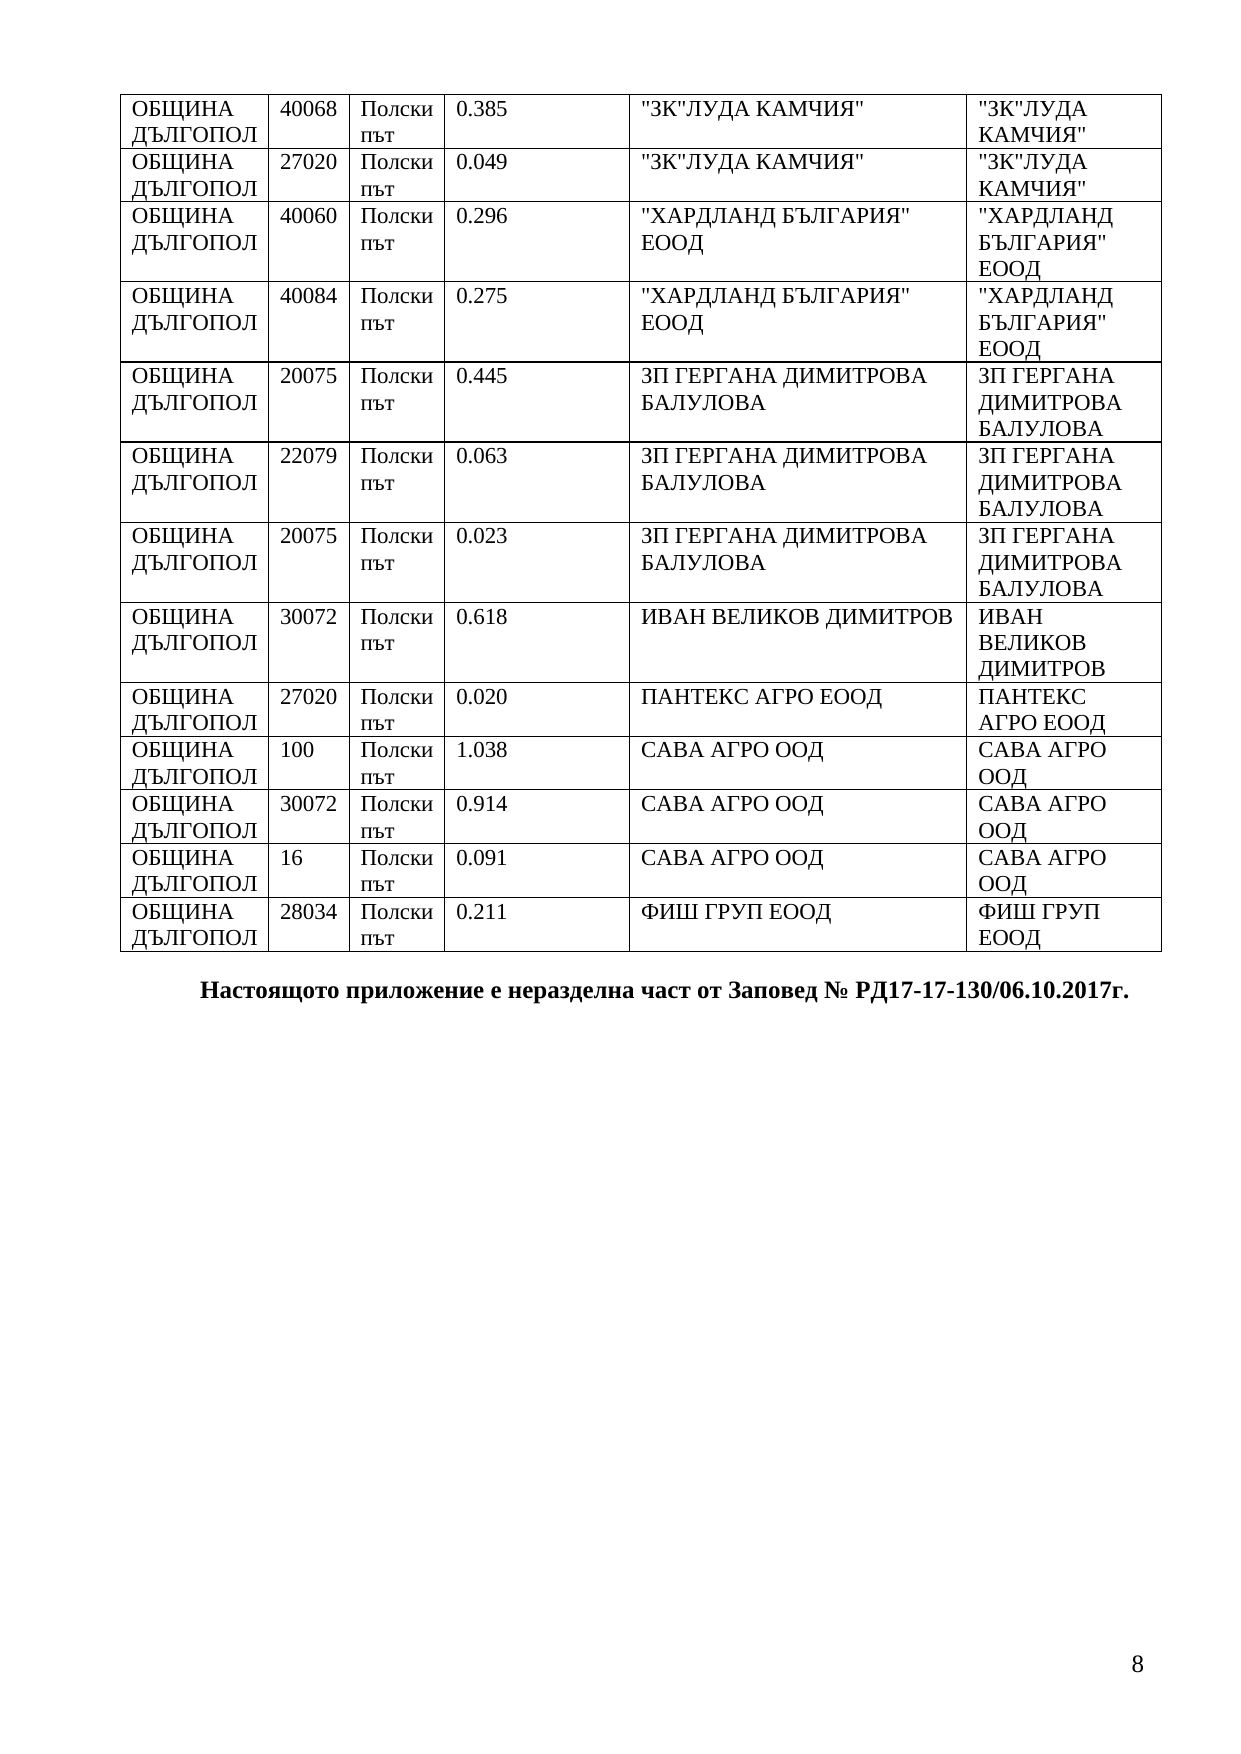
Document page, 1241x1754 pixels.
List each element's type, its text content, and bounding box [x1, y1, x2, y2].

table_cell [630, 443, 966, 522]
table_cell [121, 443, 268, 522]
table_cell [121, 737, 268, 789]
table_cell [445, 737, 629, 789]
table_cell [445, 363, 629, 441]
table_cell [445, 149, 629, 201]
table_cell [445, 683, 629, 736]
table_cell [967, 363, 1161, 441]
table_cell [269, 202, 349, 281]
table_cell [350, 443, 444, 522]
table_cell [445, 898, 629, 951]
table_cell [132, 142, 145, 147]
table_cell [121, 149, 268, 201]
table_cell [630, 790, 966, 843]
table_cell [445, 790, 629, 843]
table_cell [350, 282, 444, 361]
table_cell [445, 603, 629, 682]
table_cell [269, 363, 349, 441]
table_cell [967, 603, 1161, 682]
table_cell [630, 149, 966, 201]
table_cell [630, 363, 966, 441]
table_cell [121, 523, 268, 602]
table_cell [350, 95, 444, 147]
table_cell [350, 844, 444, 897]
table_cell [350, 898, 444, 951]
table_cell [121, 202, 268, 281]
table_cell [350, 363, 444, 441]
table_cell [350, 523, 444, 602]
text Настоящото приложение е неразделна част от Заповед № РД17-17-130/06.10.2017г. [131, 975, 1144, 1004]
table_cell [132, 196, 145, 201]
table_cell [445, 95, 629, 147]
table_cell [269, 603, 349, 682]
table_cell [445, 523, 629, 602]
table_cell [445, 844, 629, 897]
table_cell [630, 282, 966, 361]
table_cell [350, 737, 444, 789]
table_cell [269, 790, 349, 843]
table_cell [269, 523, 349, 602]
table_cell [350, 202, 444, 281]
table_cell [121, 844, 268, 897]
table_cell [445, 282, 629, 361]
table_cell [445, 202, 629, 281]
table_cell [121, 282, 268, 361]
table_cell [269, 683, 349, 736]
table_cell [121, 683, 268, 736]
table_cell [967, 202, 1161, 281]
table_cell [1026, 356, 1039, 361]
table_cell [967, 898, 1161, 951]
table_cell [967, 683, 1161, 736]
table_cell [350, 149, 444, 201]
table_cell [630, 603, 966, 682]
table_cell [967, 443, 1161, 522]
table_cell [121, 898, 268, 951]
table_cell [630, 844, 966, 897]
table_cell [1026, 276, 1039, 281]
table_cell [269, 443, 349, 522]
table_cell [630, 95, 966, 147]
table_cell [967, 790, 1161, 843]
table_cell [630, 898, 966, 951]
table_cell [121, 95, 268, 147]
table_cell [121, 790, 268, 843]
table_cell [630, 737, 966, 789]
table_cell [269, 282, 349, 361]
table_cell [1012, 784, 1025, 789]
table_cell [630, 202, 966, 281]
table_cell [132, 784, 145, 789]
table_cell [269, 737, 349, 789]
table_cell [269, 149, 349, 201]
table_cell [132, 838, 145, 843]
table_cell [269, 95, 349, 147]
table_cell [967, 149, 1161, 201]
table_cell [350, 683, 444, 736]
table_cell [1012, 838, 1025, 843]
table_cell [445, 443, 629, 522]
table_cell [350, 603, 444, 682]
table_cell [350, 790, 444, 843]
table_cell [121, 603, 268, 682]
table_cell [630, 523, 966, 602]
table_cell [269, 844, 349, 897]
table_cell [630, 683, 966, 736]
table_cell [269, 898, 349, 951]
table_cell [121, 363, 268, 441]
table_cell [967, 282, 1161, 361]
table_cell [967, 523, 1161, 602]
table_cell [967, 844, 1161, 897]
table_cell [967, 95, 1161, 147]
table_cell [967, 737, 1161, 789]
